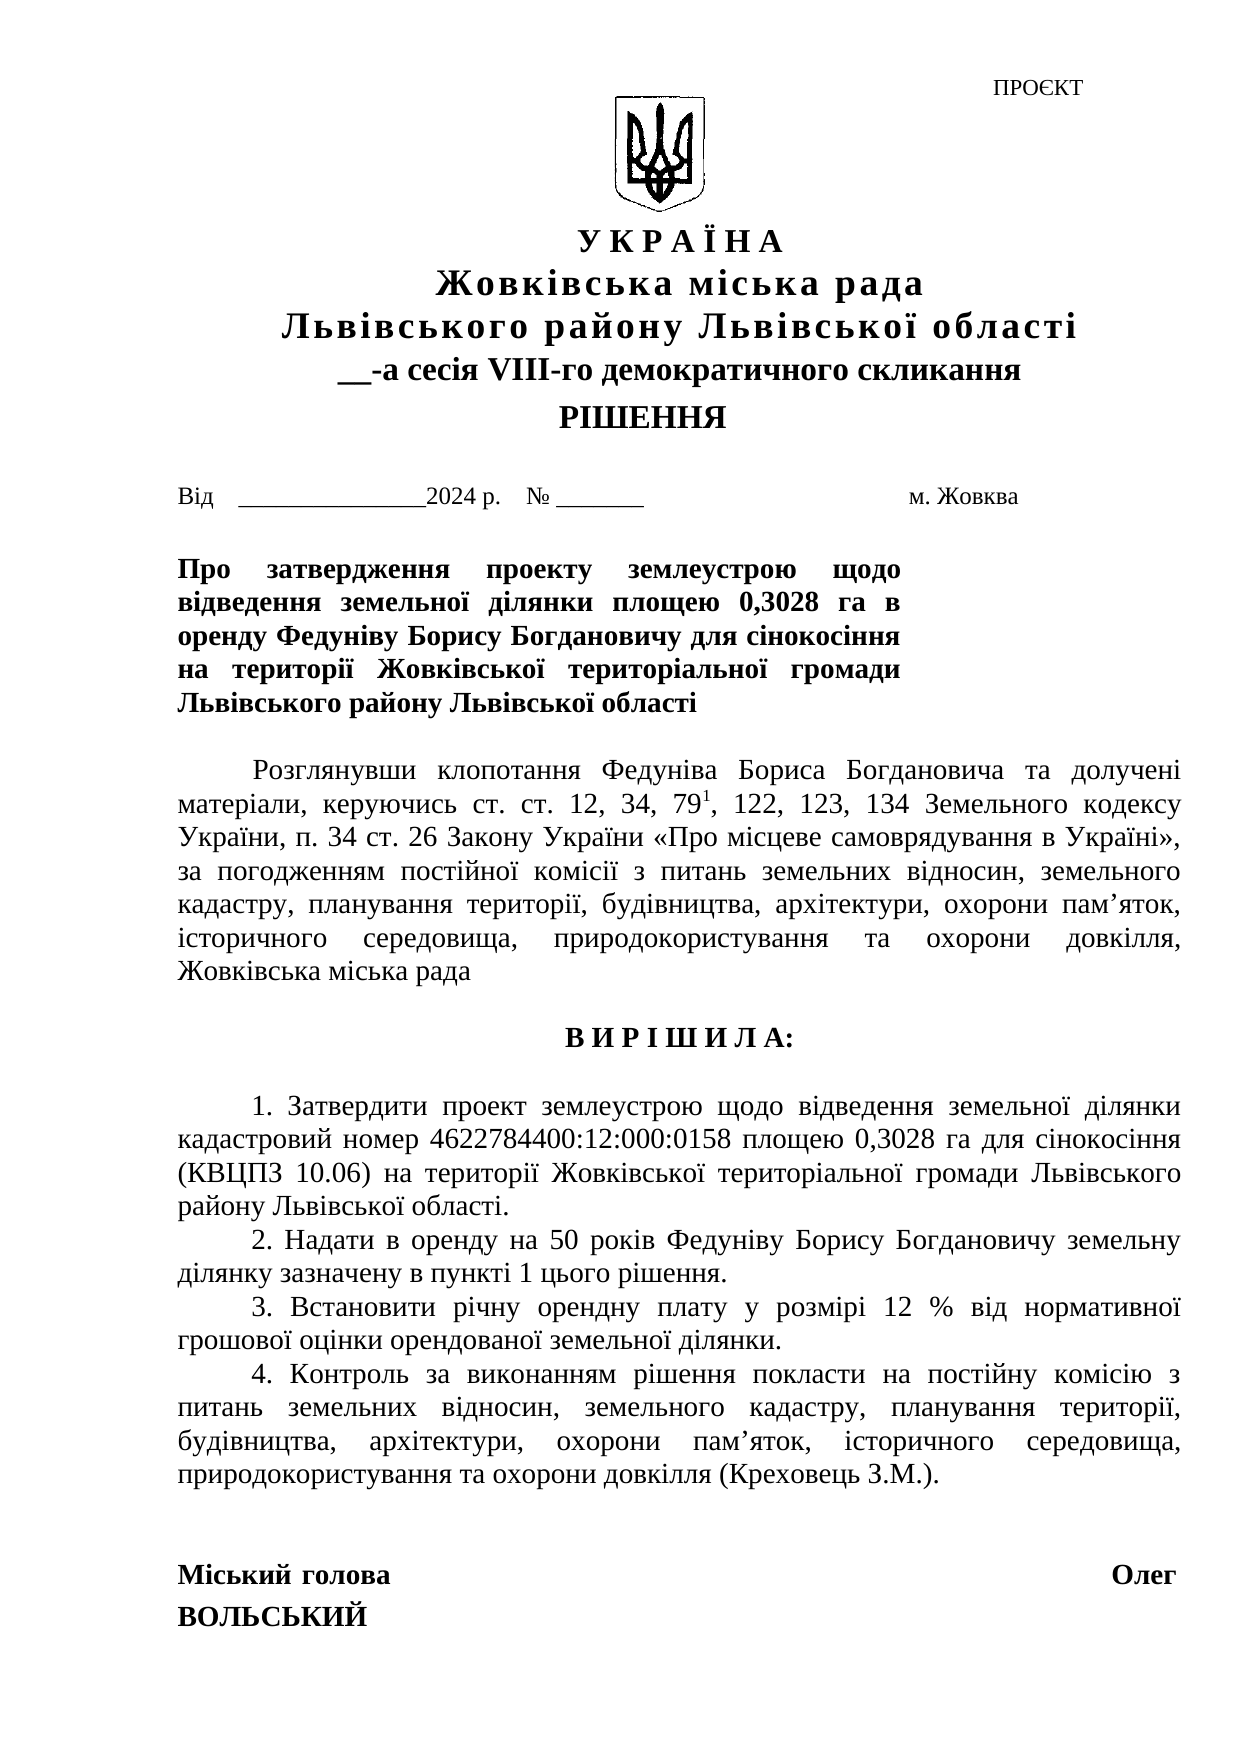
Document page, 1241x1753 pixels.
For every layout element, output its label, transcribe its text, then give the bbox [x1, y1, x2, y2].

text Міський голова Олег ВОЛЬСЬКИЙ [177, 1557, 1182, 1633]
text Розглянувши клопотання Федуніва Бориса Богдановича та долучені матеріали, керуючись ст. ст. 12, 34, 791, 122, 123, 134 Земельного кодексу України, п. 34 ст. 26 Закону України «Про місцеве самоврядування в Україні», за погодженням постійної комісії з питань земельних відносин, земельного кадастру, планування території, будівництва, архітектури, охорони пам’яток, історичного середовища, природокористування та охорони довкілля, Жовківська міська рада [177, 752, 1182, 987]
text РІШЕННЯ [177, 398, 1182, 436]
text 3. Встановити річну орендну плату у розмірі 12 % від нормативної грошової оцінки орендованої земельної ділянки. [177, 1289, 1182, 1356]
picture [614, 96, 706, 210]
text 1. Затвердити проект землеустрою щодо відведення земельної ділянки кадастровий номер 4622784400:12:000:0158 площею 0,3028 га для сінокосіння (КВЦПЗ 10.06) на території Жовківської територіальної громади Львівського району Львівської області. [177, 1088, 1182, 1222]
text 4. Контроль за виконанням рішення покласти на постійну комісію з питань земельних відносин, земельного кадастру, планування території, будівництва, архітектури, охорони пам’яток, історичного середовища, природокористування та охорони довкілля (Креховець З.М.). [177, 1356, 1182, 1490]
text В И Р І Ш И Л А: [177, 1021, 1182, 1054]
text Від _______________2024 р. № _______ м. Жовква [177, 481, 1182, 510]
subtitle Жовківська міська рада [177, 260, 1182, 303]
subtitle Львівського району Львівської області [177, 303, 1182, 346]
text 2. Надати в оренду на 50 років Федуніву Борису Богдановичу земельну ділянку зазначену в пункті 1 цього рішення. [177, 1222, 1182, 1289]
text Про затвердження проекту землеустрою щодо відведення земельної ділянки площею 0,3028 га в оренду Федуніву Борису Богдановичу для сінокосіння на території Жовківської територіальної громади Львівського району Львівської області [177, 551, 901, 719]
text У К Р А Ї Н А [177, 222, 1182, 260]
subtitle __-а сесія VIІІ-го демократичного скликання [177, 350, 1182, 388]
